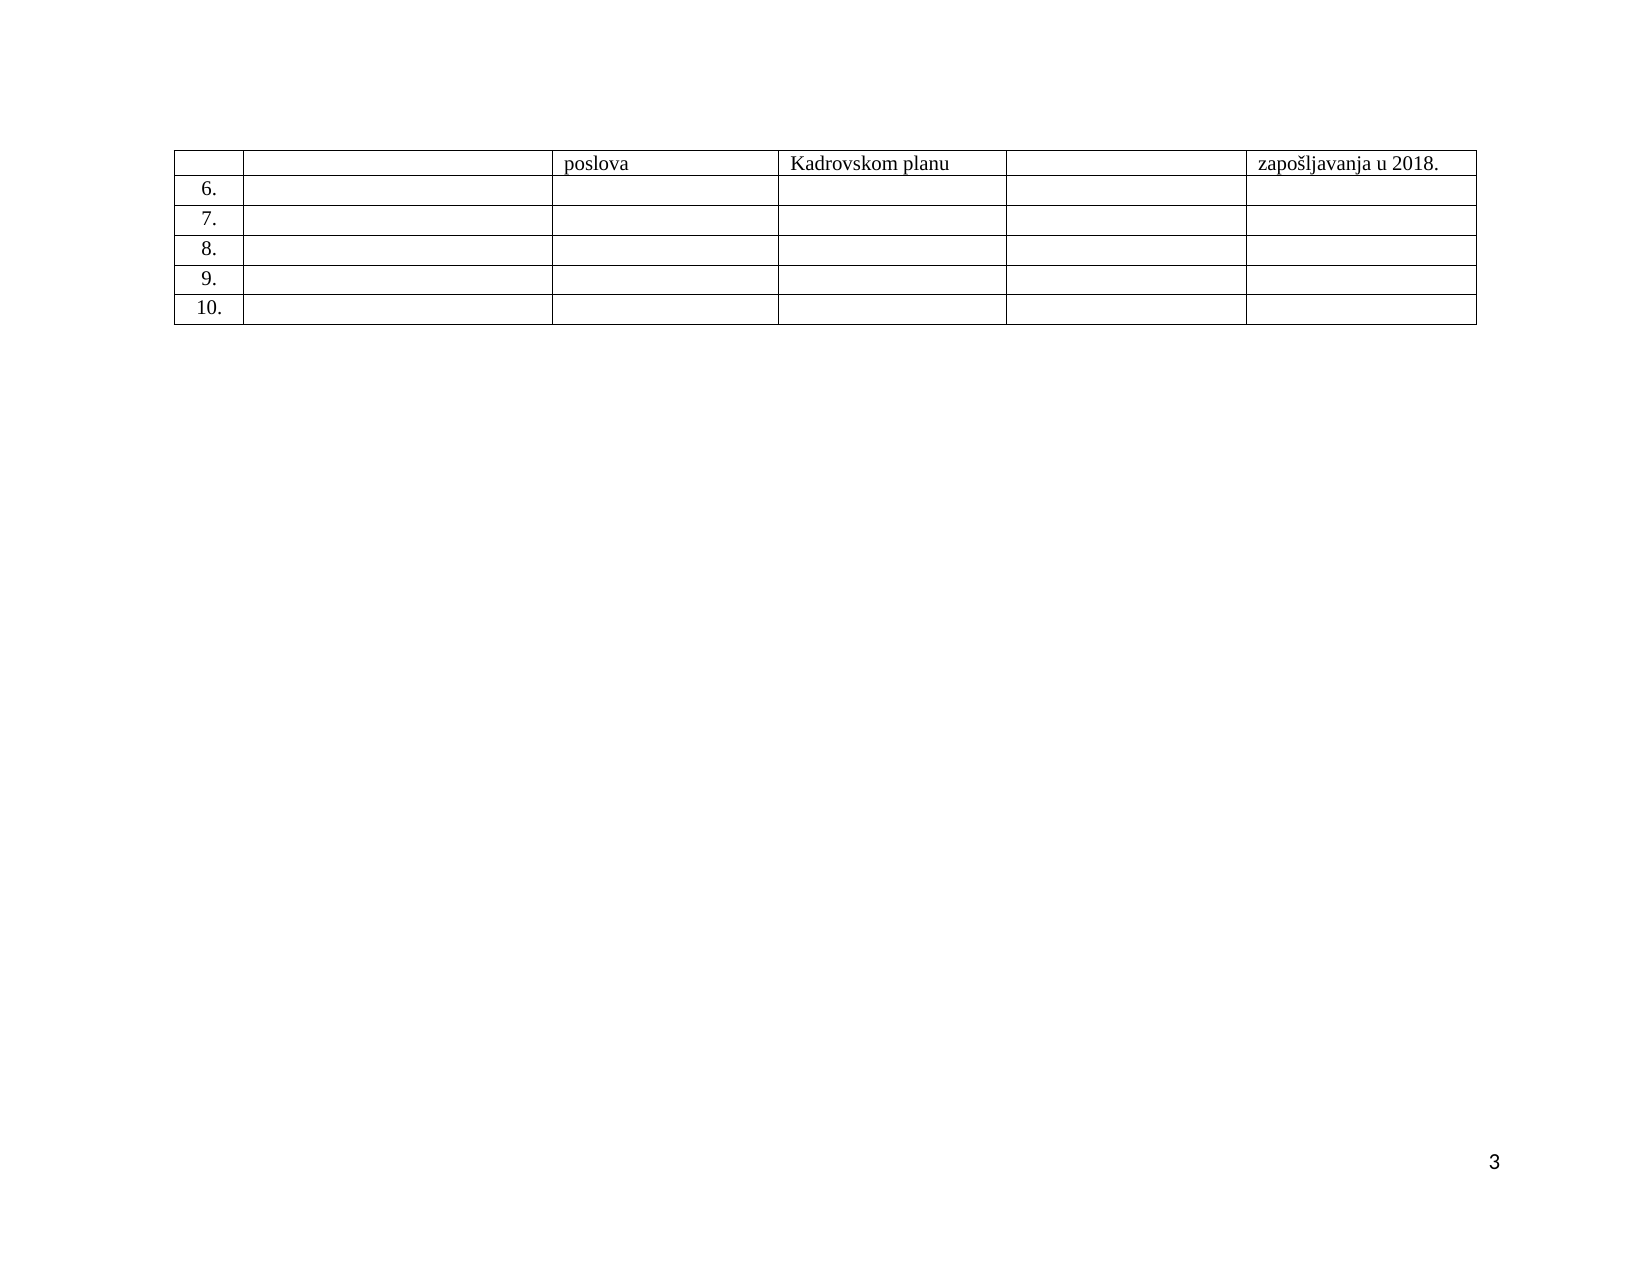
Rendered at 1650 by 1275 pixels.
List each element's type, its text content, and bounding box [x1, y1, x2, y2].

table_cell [779, 151, 1006, 175]
table_cell 8. [175, 236, 243, 264]
table_cell [553, 176, 778, 205]
table_cell 9. [175, 266, 243, 294]
table_cell [779, 266, 1006, 294]
table_cell [553, 236, 778, 264]
table_cell [1007, 206, 1246, 235]
table_cell [244, 176, 552, 205]
table_cell [779, 176, 1006, 205]
table_cell [779, 236, 1006, 264]
table_cell [1247, 206, 1476, 235]
table_cell [1007, 236, 1246, 264]
table_cell [244, 236, 552, 264]
table_cell [1007, 176, 1246, 205]
table_cell [1247, 176, 1476, 205]
table_cell [1247, 295, 1476, 324]
table_cell [244, 295, 552, 324]
table_cell 10. [175, 295, 243, 324]
table_cell [553, 206, 778, 235]
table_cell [1247, 151, 1476, 175]
table_cell [1007, 295, 1246, 324]
table_cell [779, 206, 1006, 235]
table_cell 6. [175, 176, 243, 205]
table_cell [244, 151, 552, 175]
table_cell [553, 266, 778, 294]
table_cell [1247, 266, 1476, 294]
table_cell [1007, 151, 1246, 175]
table_cell [553, 295, 778, 324]
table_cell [553, 151, 778, 175]
table_cell [1007, 266, 1246, 294]
table_cell [1247, 236, 1476, 264]
table_cell 5. [175, 151, 243, 175]
table_cell 7. [175, 206, 243, 235]
table_cell [244, 266, 552, 294]
table_cell [244, 206, 552, 235]
table_cell [779, 295, 1006, 324]
